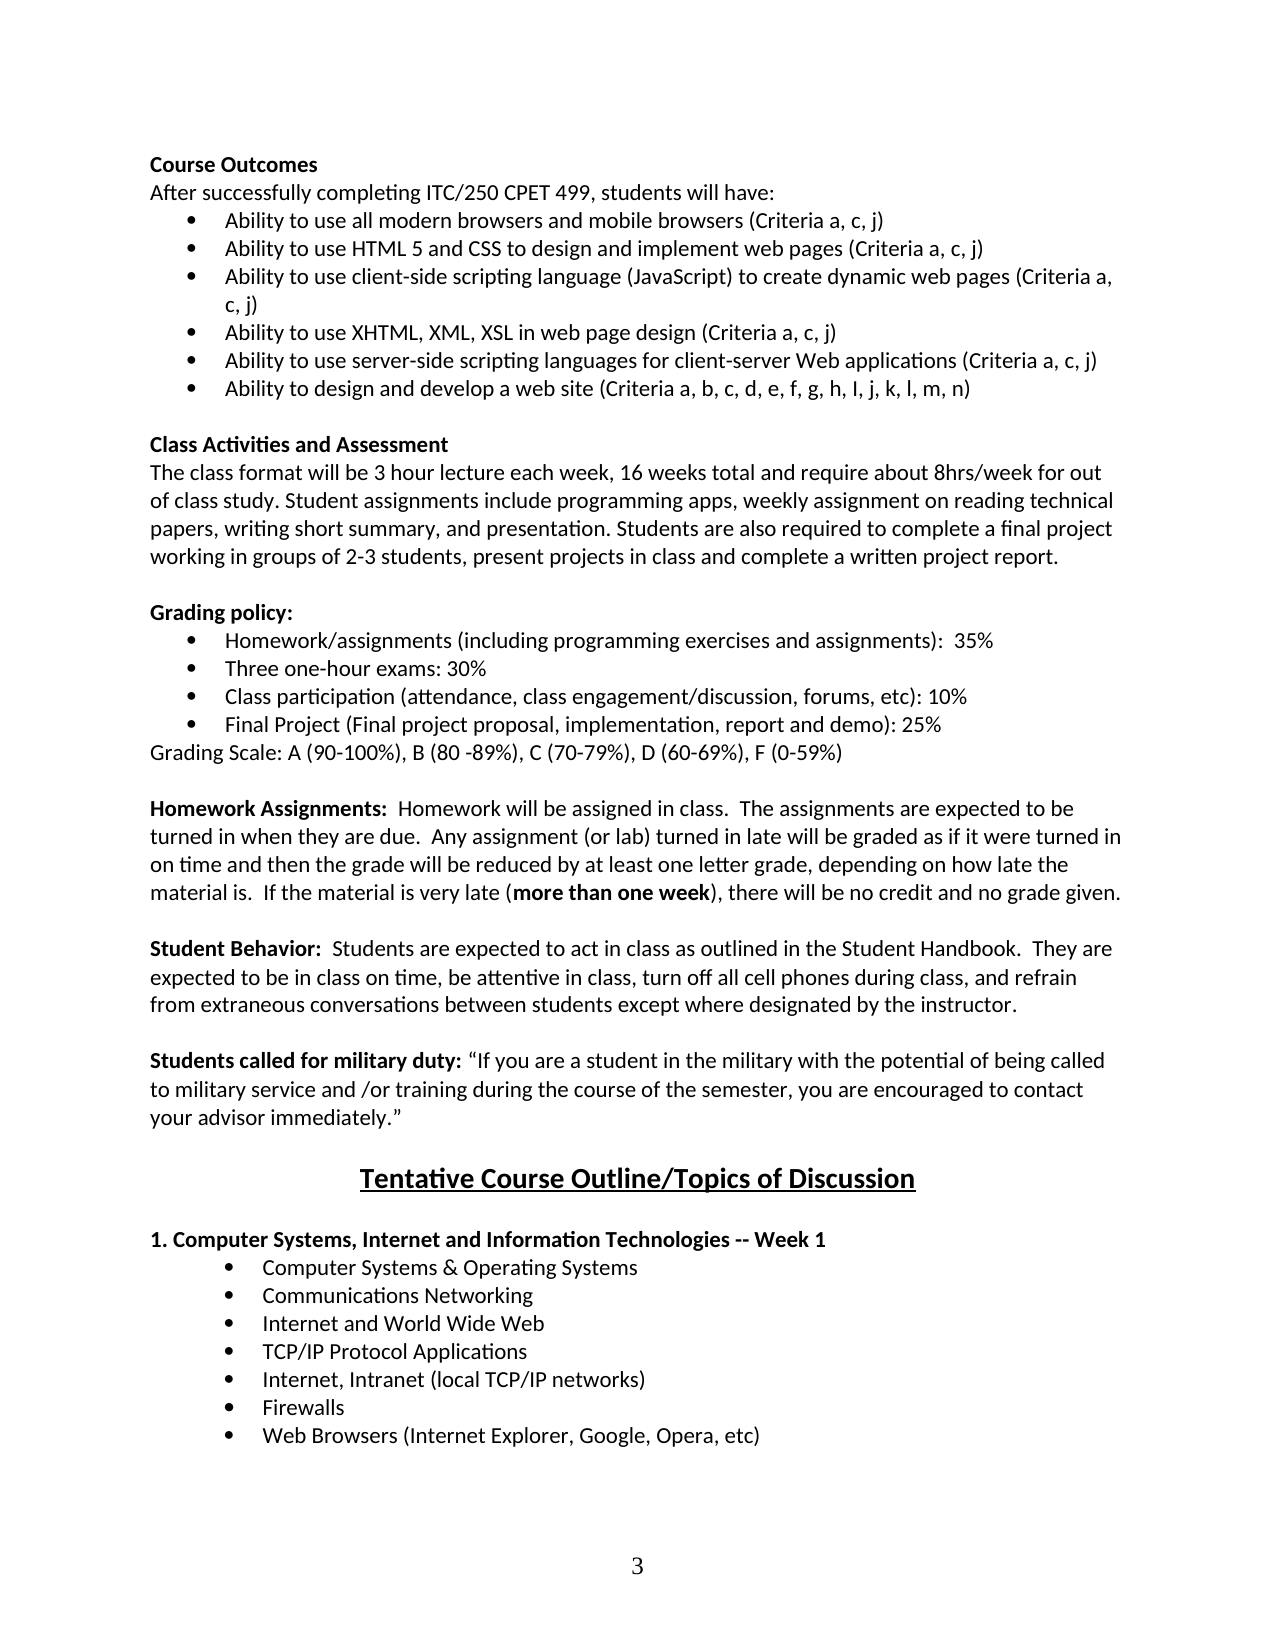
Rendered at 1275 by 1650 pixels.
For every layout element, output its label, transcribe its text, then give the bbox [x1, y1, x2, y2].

list Ability to use HTML 5 and CSS to design and implement web pages (Criteria a, c, j) [187, 234, 1125, 262]
list Communications Networking [225, 1281, 1125, 1309]
list Web Browsers (Internet Explorer, Google, Opera, etc) [225, 1421, 1125, 1449]
list Class participation (attendance, class engagement/discussion, forums, etc): 10% [187, 682, 1125, 710]
text 1. Computer Systems, Internet and Information Technologies -- Week 1 [150, 1225, 1125, 1253]
list Computer Systems & Operating Systems [225, 1253, 1125, 1281]
list Three one-hour exams: 30% [187, 654, 1125, 682]
text Course Outcomes [150, 150, 1125, 178]
text Student Behavior: Students are expected to act in class as outlined in the Student Handbook. They are expected to be in class on time, be attentive in class, turn off all cell phones during class, and refrain from extraneous conversations between students except where designated by the instructor. [150, 934, 1125, 1019]
list Ability to use server-side scripting languages for client-server Web applications (Criteria a, c, j) [187, 346, 1125, 374]
list Ability to use XHTML, XML, XSL in web page design (Criteria a, c, j) [187, 318, 1125, 346]
list Firewalls [225, 1393, 1125, 1421]
list Ability to use all modern browsers and mobile browsers (Criteria a, c, j) [187, 206, 1125, 234]
text Homework Assignments: Homework will be assigned in class. The assignments are expected to be turned in when they are due. Any assignment (or lab) turned in late will be graded as if it were turned in on time and then the grade will be reduced by at least one letter grade, depending on how late the material is. If the material is very late (more than one week), there will be no credit and no grade given. [150, 794, 1125, 907]
text Class Activities and Assessment [150, 430, 1125, 458]
list Final Project (Final project proposal, implementation, report and demo): 25% [187, 710, 1125, 738]
list Ability to use client-side scripting language (JavaScript) to create dynamic web pages (Criteria a, c, j) [187, 262, 1125, 318]
list TCP/IP Protocol Applications [225, 1337, 1125, 1365]
text The class format will be 3 hour lecture each week, 16 weeks total and require about 8hrs/week for out of class study. Student assignments include programming apps, weekly assignment on reading technical papers, writing short summary, and presentation. Students are also required to complete a final project working in groups of 2-3 students, present projects in class and complete a written project report. [150, 458, 1125, 570]
list Internet and World Wide Web [225, 1309, 1125, 1337]
list Ability to design and develop a web site (Criteria a, b, c, d, e, f, g, h, I, j, k, l, m, n) [187, 374, 1125, 402]
text Grading Scale: A (90-100%), B (80 -89%), C (70-79%), D (60-69%), F (0-59%) [150, 738, 1125, 766]
list Internet, Intranet (local TCP/IP networks) [225, 1365, 1125, 1393]
text Tentative Course Outline/Topics of Discussion [150, 1160, 1125, 1196]
text Students called for military duty: “If you are a student in the military with the potential of being called to military service and /or training during the course of the semester, you are encouraged to contact your advisor immediately.” [150, 1047, 1125, 1131]
text Grading policy: [150, 598, 1125, 626]
text After successfully completing ITC/250 CPET 499, students will have: [150, 178, 1125, 206]
list Homework/assignments (including programming exercises and assignments): 35% [187, 626, 1125, 654]
